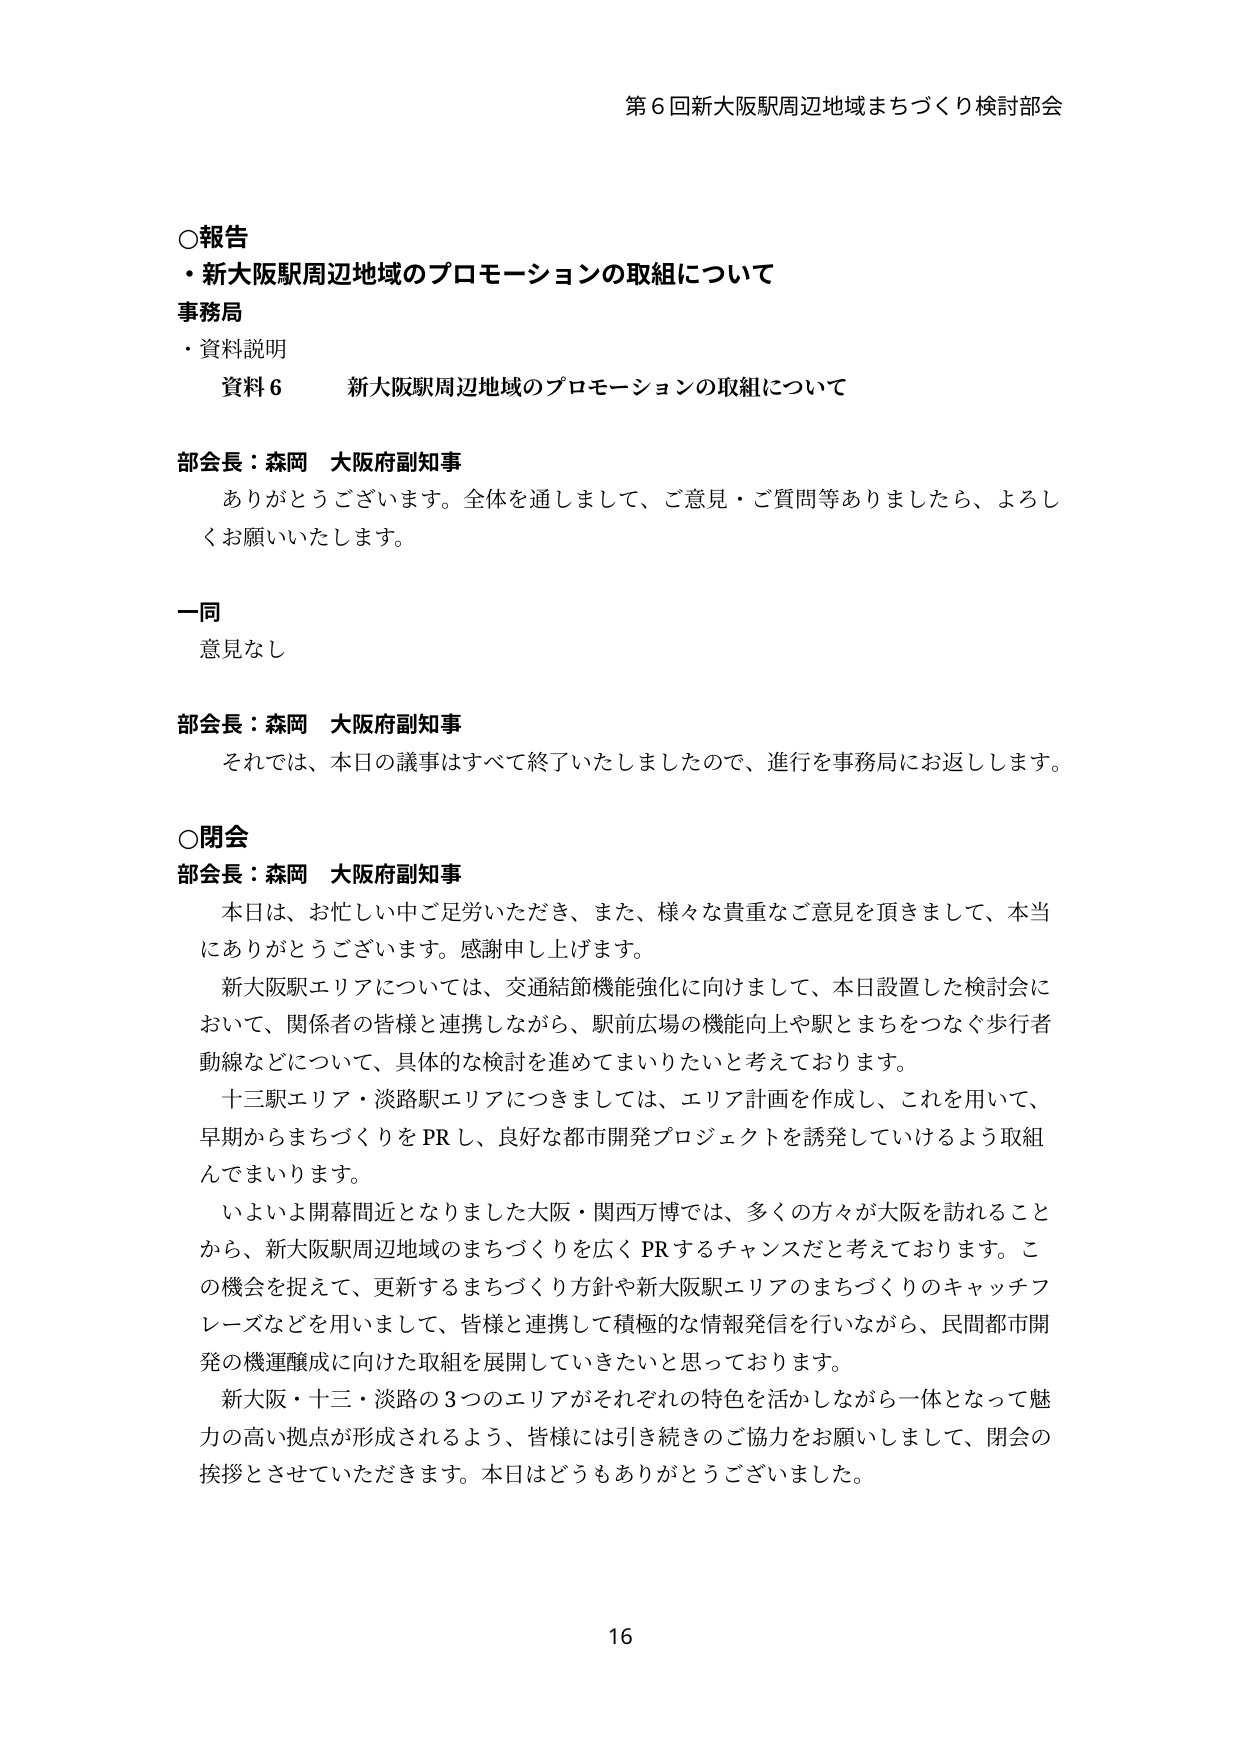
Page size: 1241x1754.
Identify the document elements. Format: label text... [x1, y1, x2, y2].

text いよいよ開幕間近となりました大阪・関西万博では、多くの方々が大阪を訪れることから、新大阪駅周辺地域のまちづくりを広くPRするチャンスだと考えております。この機会を捉えて、更新するまちづくり方針や新大阪駅エリアのまちづくりのキャッチフレーズなどを用いまして、皆様と連携して積極的な情報発信を行いながら、民間都市開発の機運醸成に向けた取組を展開していきたいと思っております。 [199, 1192, 1063, 1379]
text 新大阪・十三・淡路の3つのエリアがそれぞれの特色を活かしながら一体となって魅力の高い拠点が形成されるよう、皆様には引き続きのご協力をお願いしまして、閉会の挨拶とさせていただきます。本日はどうもありがとうございました。 [199, 1379, 1063, 1492]
text ・資料説明 [177, 329, 1063, 367]
text ・新大阪駅周辺地域のプロモーションの取組について [177, 254, 1063, 292]
text 部会長：森岡 大阪府副知事 [177, 442, 1063, 479]
text 部会長：森岡 大阪府副知事 [177, 854, 1063, 892]
text 資料6 新大阪駅周辺地域のプロモーションの取組について [177, 367, 1063, 404]
text 新大阪駅エリアについては、交通結節機能強化に向けまして、本日設置した検討会において、関係者の皆様と連携しながら、駅前広場の機能向上や駅とまちをつなぐ歩行者動線などについて、具体的な検討を進めてまいりたいと考えております。 [199, 967, 1063, 1079]
text 十三駅エリア・淡路駅エリアにつきましては、エリア計画を作成し、これを用いて、早期からまちづくりをPRし、良好な都市開発プロジェクトを誘発していけるよう取組んでまいります。 [199, 1079, 1063, 1192]
text それでは、本日の議事はすべて終了いたしましたので、進行を事務局にお返しします。 [199, 742, 1063, 779]
text 本日は、お忙しい中ご足労いただき、また、様々な貴重なご意見を頂きまして、本当にありがとうございます。感謝申し上げます。 [199, 892, 1063, 967]
text 一同 [177, 592, 1063, 629]
text ○閉会 [177, 817, 1063, 854]
text ○報告 [177, 217, 1063, 254]
text ありがとうございます。全体を通しまして、ご意見・ご質問等ありましたら、よろしくお願いいたします。 [199, 479, 1063, 554]
text 意見なし [177, 629, 1063, 667]
text 部会長：森岡 大阪府副知事 [177, 704, 1063, 742]
text 事務局 [177, 292, 1063, 329]
